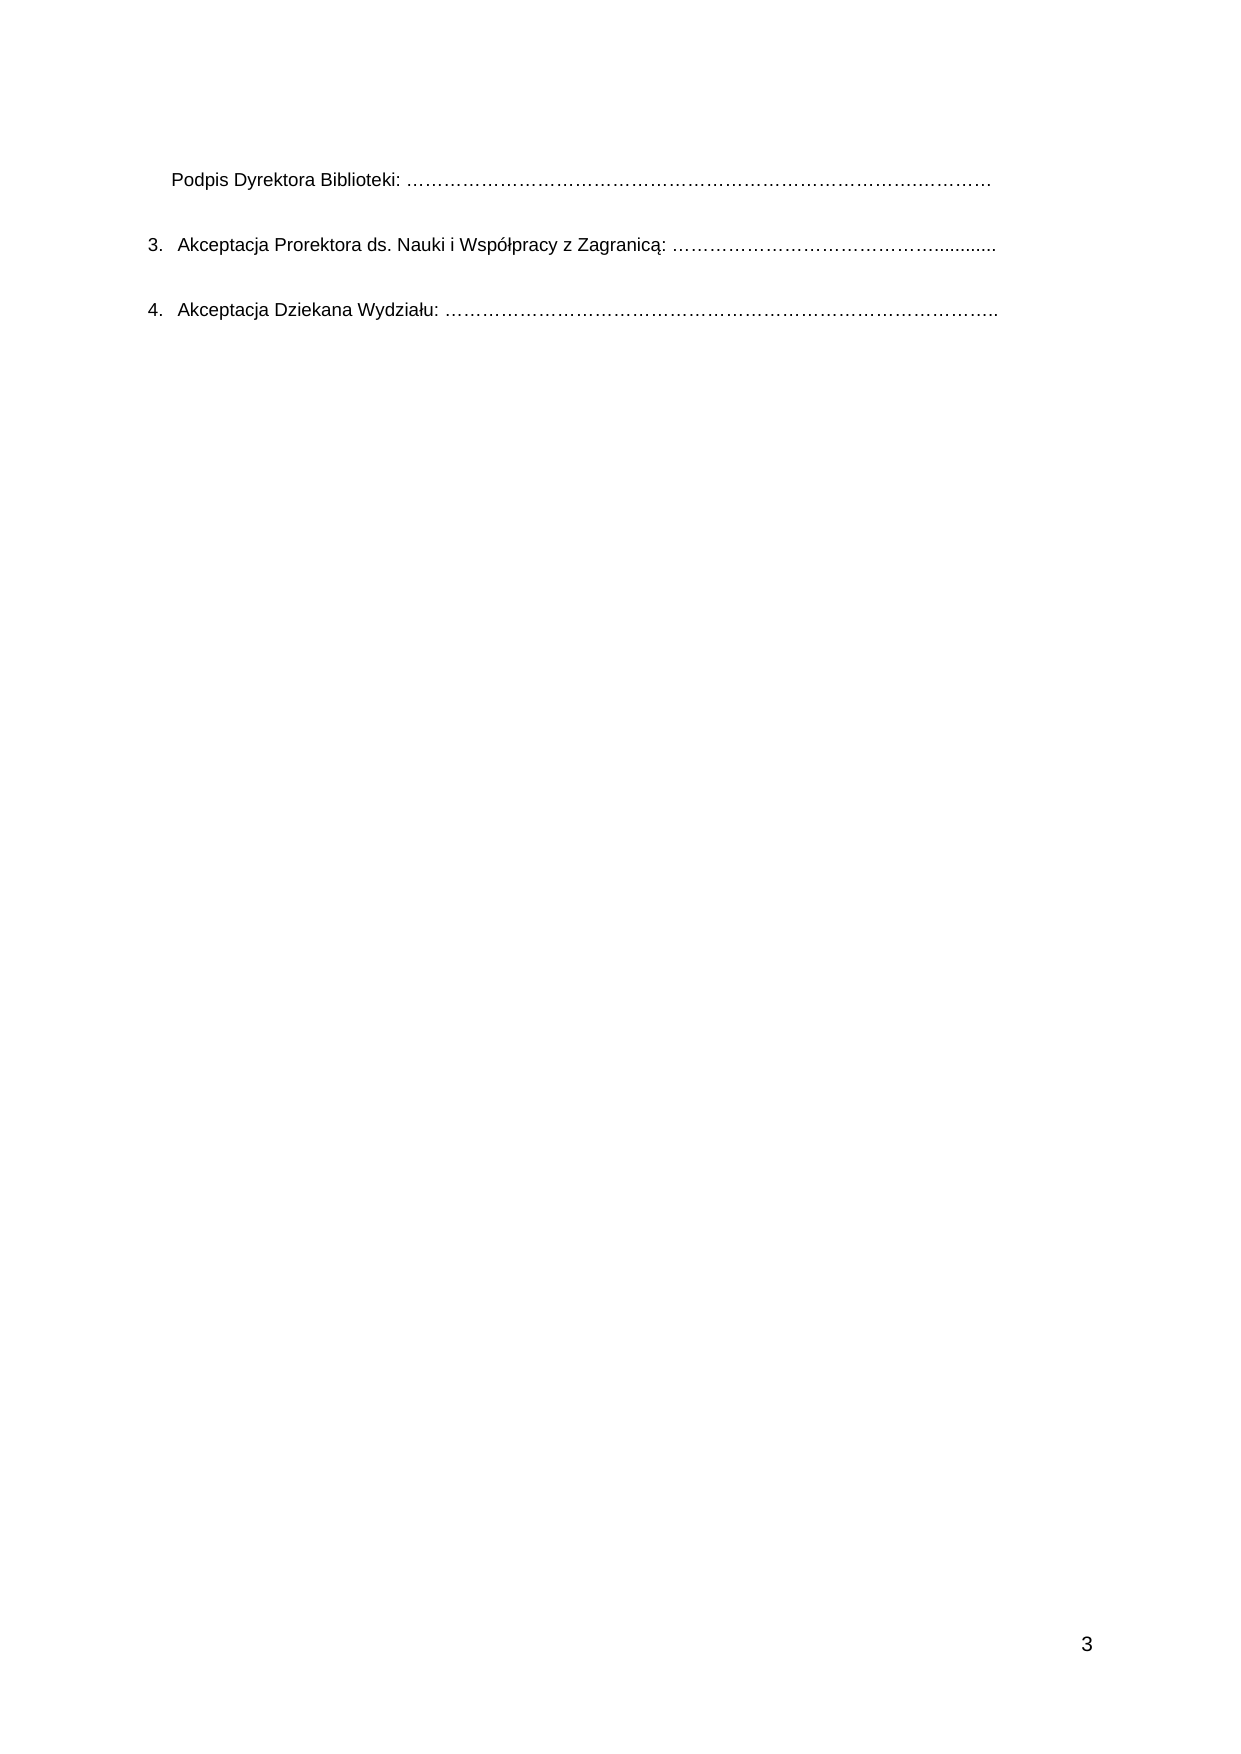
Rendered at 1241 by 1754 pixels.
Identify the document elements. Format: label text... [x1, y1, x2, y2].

text Podpis Dyrektora Biblioteki: ……………………………………………………………………….………… [148, 169, 1091, 191]
list Akceptacja Prorektora ds. Nauki i Współpracy z Zagranicą: ……………………………………............ [148, 234, 1093, 255]
list Akceptacja Dziekana Wydziału: …………………………………………………………………………….. [148, 298, 1093, 320]
